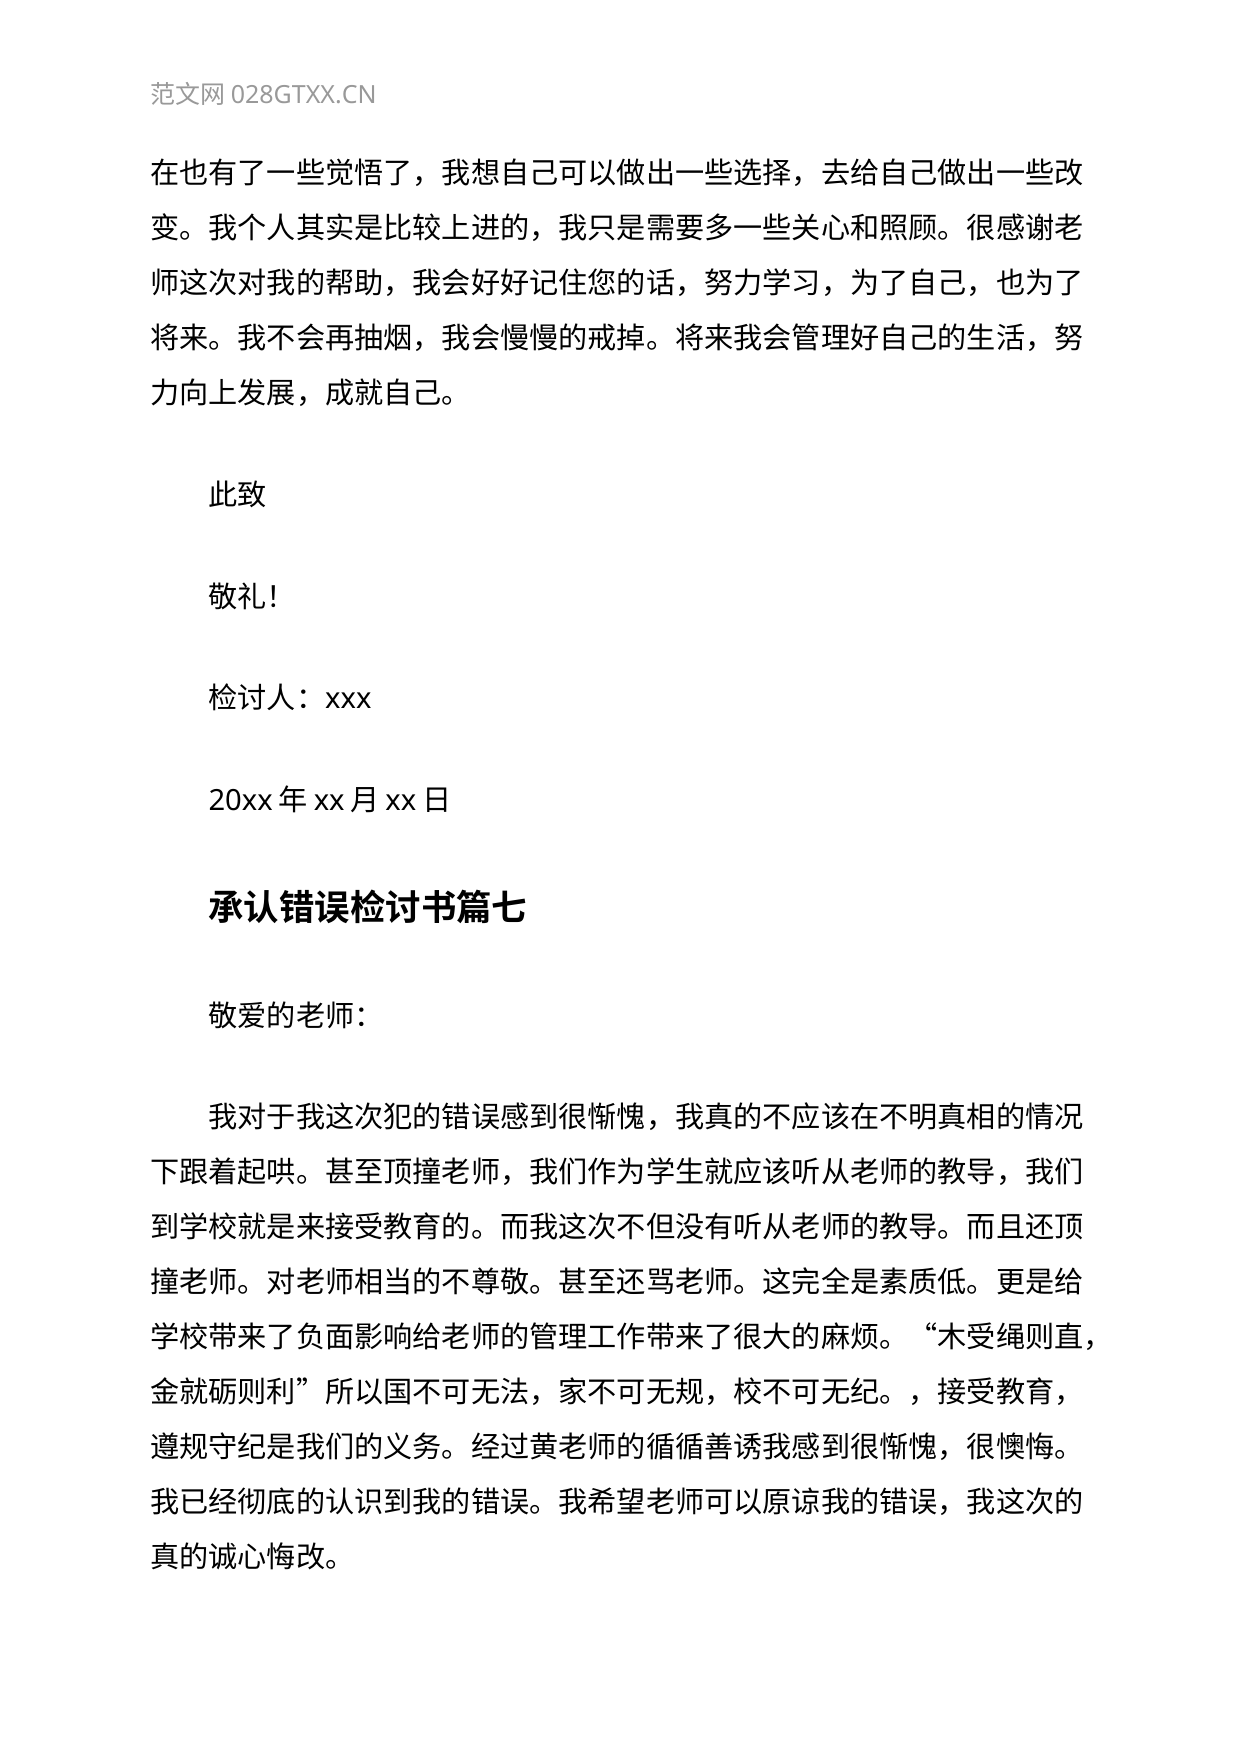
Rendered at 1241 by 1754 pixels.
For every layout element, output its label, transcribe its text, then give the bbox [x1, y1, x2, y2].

text 我对于我这次犯的错误感到很惭愧，我真的不应该在不明真相的情况下跟着起哄。甚至顶撞老师，我们作为学生就应该听从老师的教导，我们到学校就是来接受教育的。而我这次不但没有听从老师的教导。而且还顶撞老师。对老师相当的不尊敬。甚至还骂老师。这完全是素质低。更是给学校带来了负面影响给老师的管理工作带来了很大的麻烦。“木受绳则直，金就砺则利”所以国不可无法，家不可无规，校不可无纪。，接受教育，遵规守纪是我们的义务。经过黄老师的循循善诱我感到很惭愧，很懊悔。我已经彻底的认识到我的错误。我希望老师可以原谅我的错误，我这次的真的诚心悔改。 [150, 1094, 1090, 1576]
text 检讨人：xxx [150, 675, 1090, 717]
text 20xx年xx月xx日 [150, 777, 1090, 819]
text 敬礼！ [150, 573, 1090, 615]
text 敬爱的老师： [150, 992, 1090, 1034]
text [150, 150, 1090, 412]
text 此致 [150, 471, 1090, 514]
text 承认错误检讨书篇七 [150, 879, 1090, 930]
